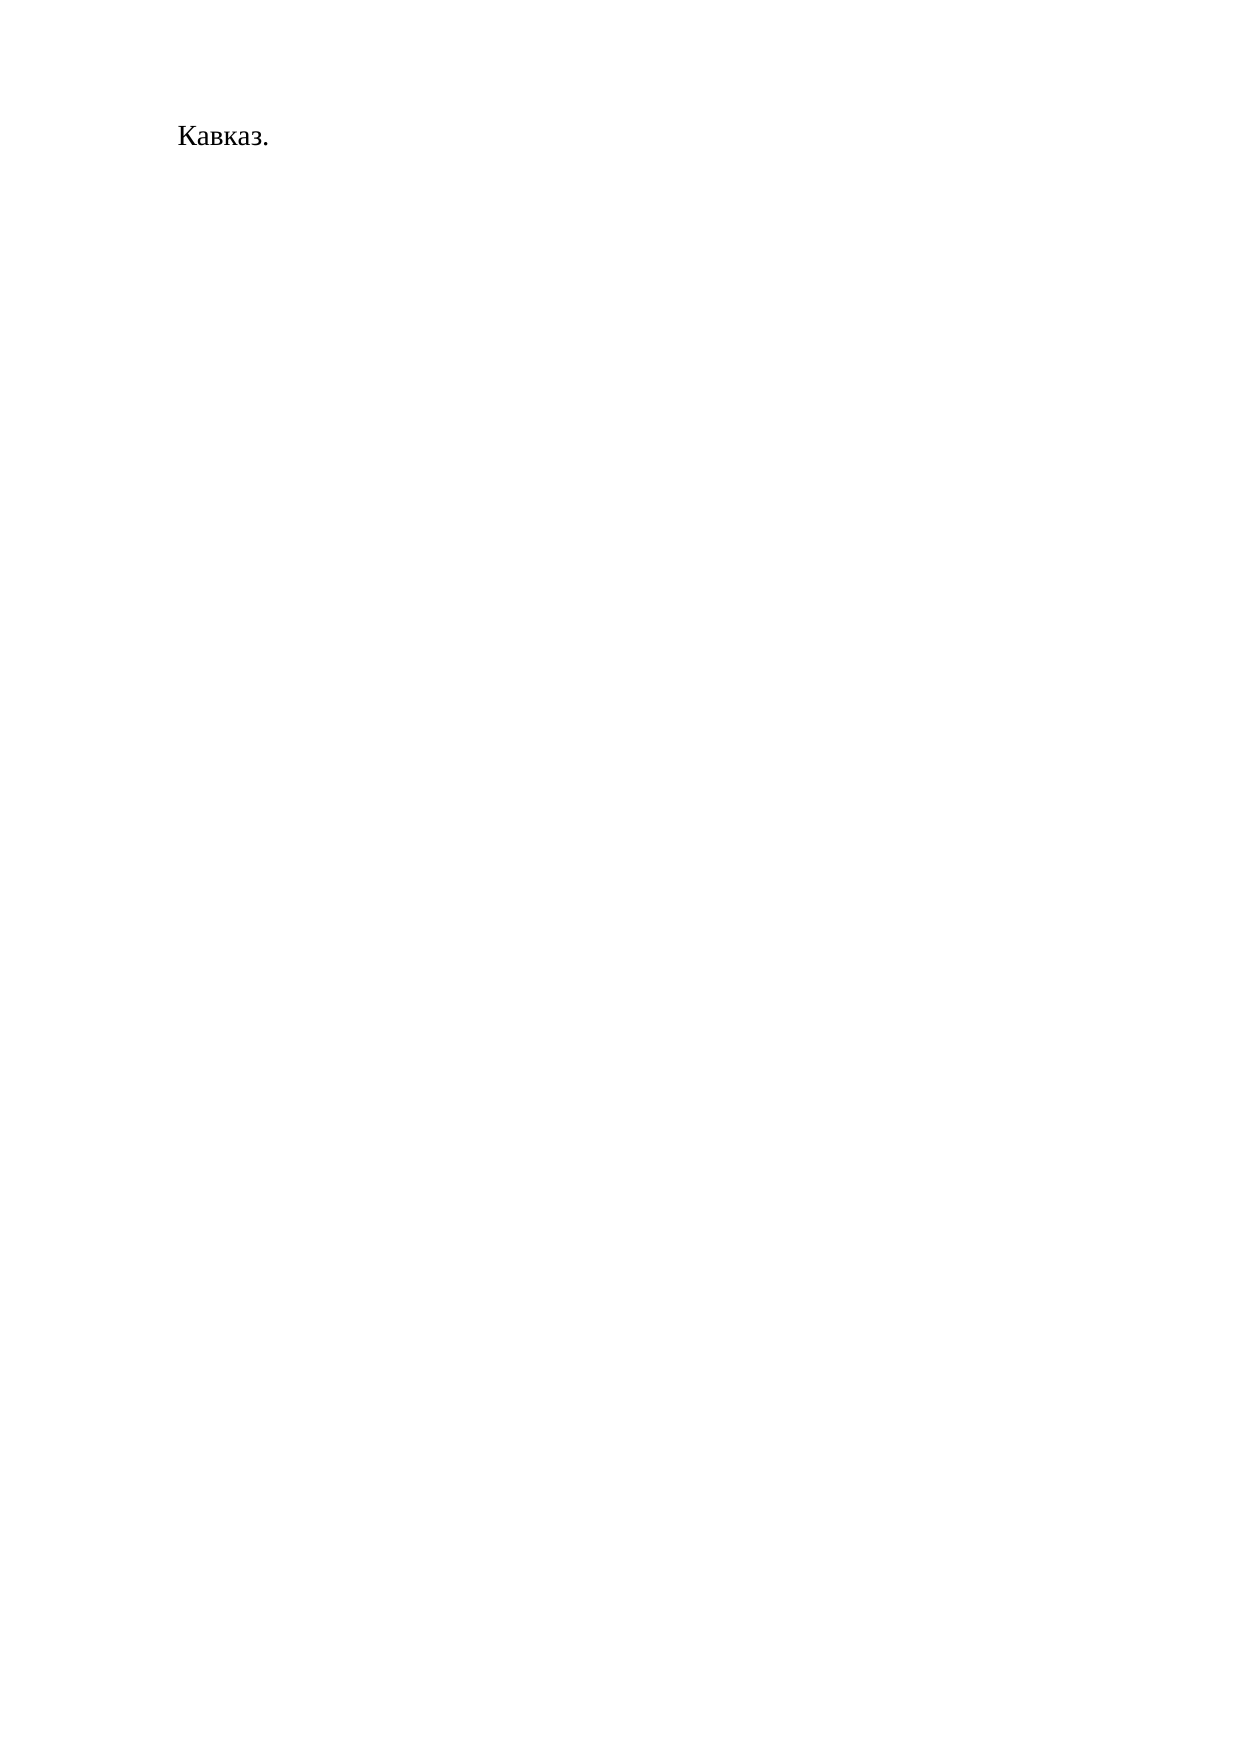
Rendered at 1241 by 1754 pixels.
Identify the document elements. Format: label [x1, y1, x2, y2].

text [177, 118, 1152, 152]
